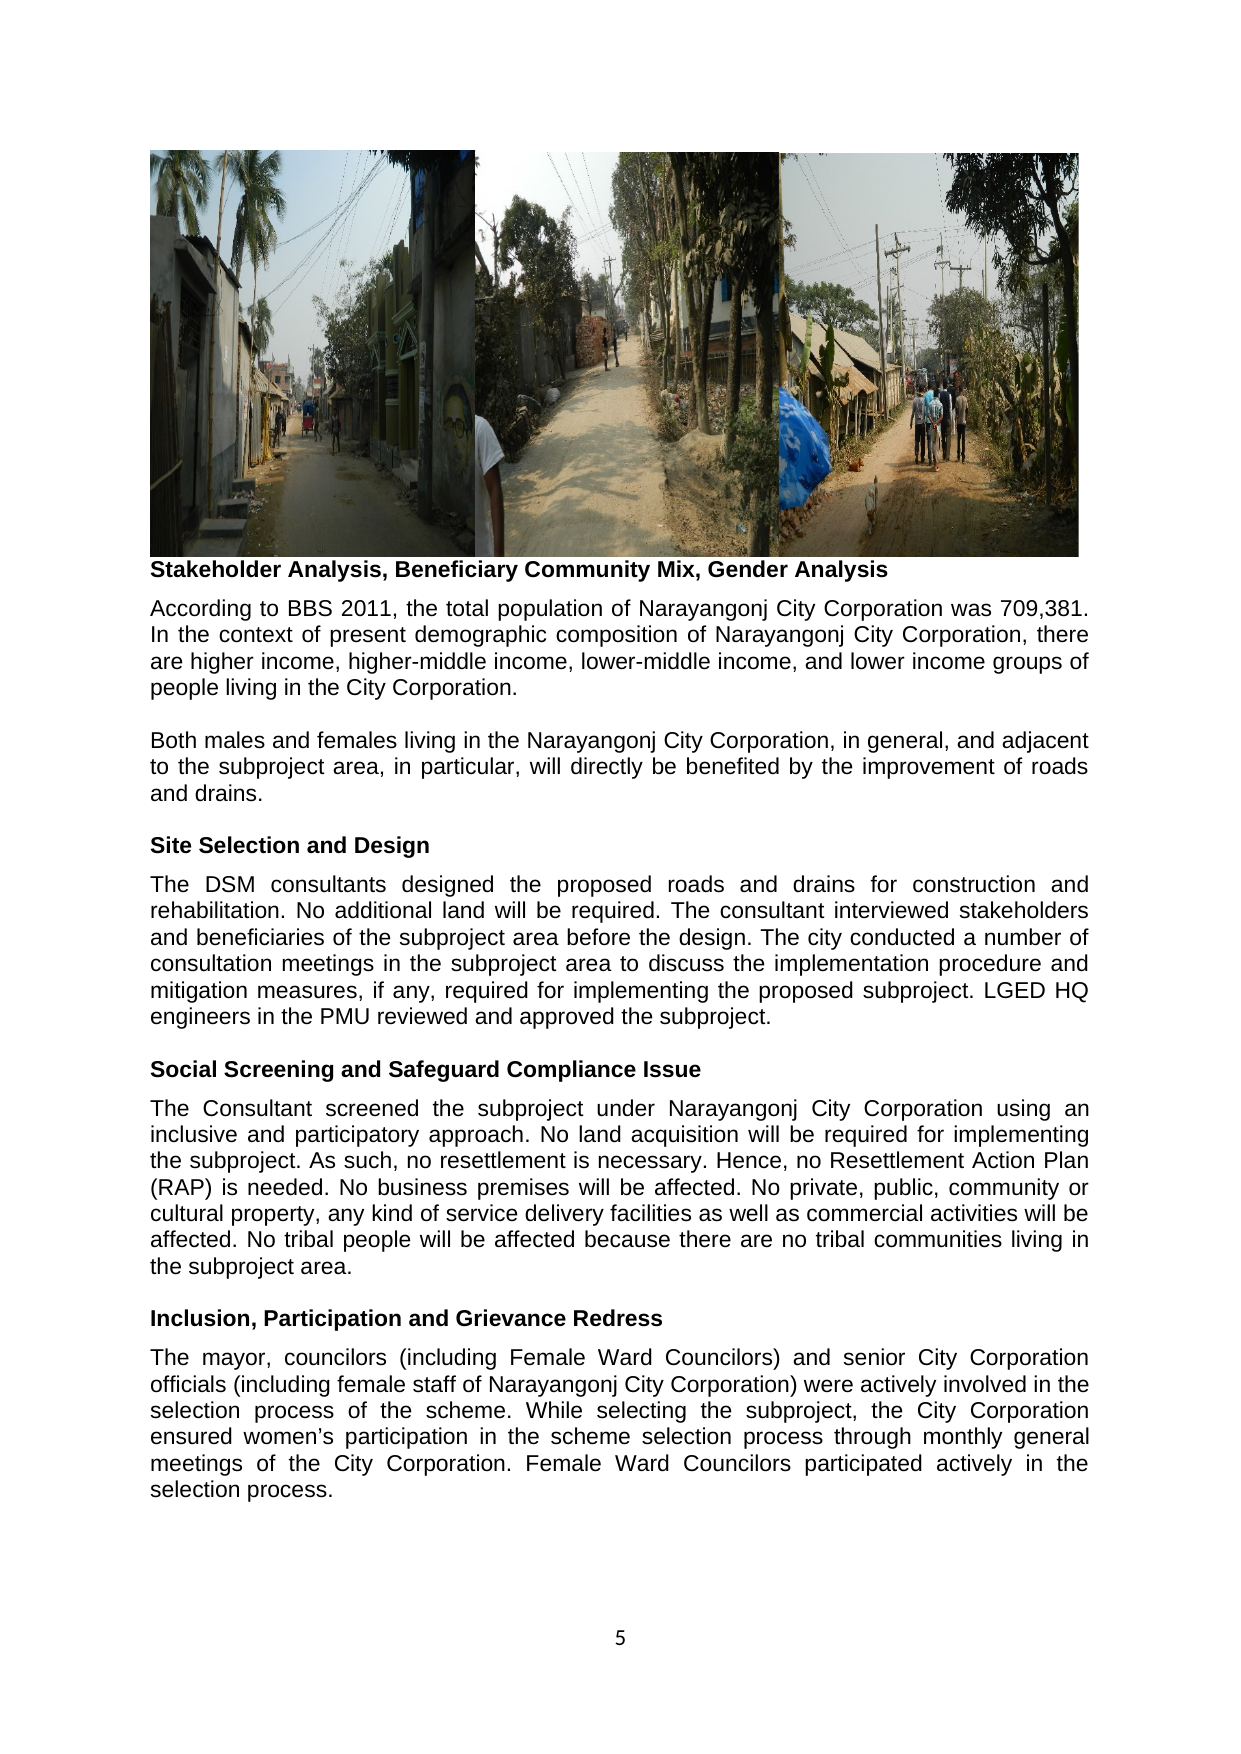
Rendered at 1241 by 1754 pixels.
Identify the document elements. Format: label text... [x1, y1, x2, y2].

text Social Screening and Safeguard Compliance Issue [150, 1056, 1090, 1082]
text The DSM consultants designed the proposed roads and drains for construction and rehabilitation. No additional land will be required. The consultant interviewed stakeholders and beneficiaries of the subproject area before the design. The city conducted a number of consultation meetings in the subproject area to discuss the implementation procedure and mitigation measures, if any, required for implementing the proposed subproject. LGED HQ engineers in the PMU reviewed and approved the subproject. [150, 871, 1090, 1029]
text The mayor, councilors (including Female Ward Councilors) and senior City Corporation officials (including female staff of Narayangonj City Corporation) were actively involved in the selection process of the scheme. While selecting the subproject, the City Corporation ensured women’s participation in the scheme selection process through monthly general meetings of the City Corporation. Female Ward Councilors participated actively in the selection process. [150, 1344, 1090, 1502]
picture [150, 150, 1079, 557]
text The Consultant screened the subproject under Narayangonj City Corporation using an inclusive and participatory approach. No land acquisition will be required for implementing the subproject. As such, no resettlement is necessary. Hence, no Resettlement Action Plan (RAP) is needed. No business premises will be affected. No private, public, community or cultural property, any kind of service delivery facilities as well as commercial activities will be affected. No tribal people will be affected because there are no tribal communities living in the subproject area. [150, 1094, 1090, 1279]
text Both males and females living in the Narayangonj City Corporation, in general, and adjacent to the subproject area, in particular, will directly be benefited by the improvement of roads and drains. [150, 727, 1090, 806]
text According to BBS 2011, the total population of Narayangonj City Corporation was 709,381. In the context of present demographic composition of Narayangonj City Corporation, there are higher income, higher-middle income, lower-middle income, and lower income groups of people living in the City Corporation. [150, 595, 1090, 701]
text Site Selection and Design [150, 832, 1090, 859]
text Inclusion, Participation and Grievance Redress [150, 1305, 1090, 1332]
text Stakeholder Analysis, Beneficiary Community Mix, Gender Analysis [150, 556, 1090, 583]
